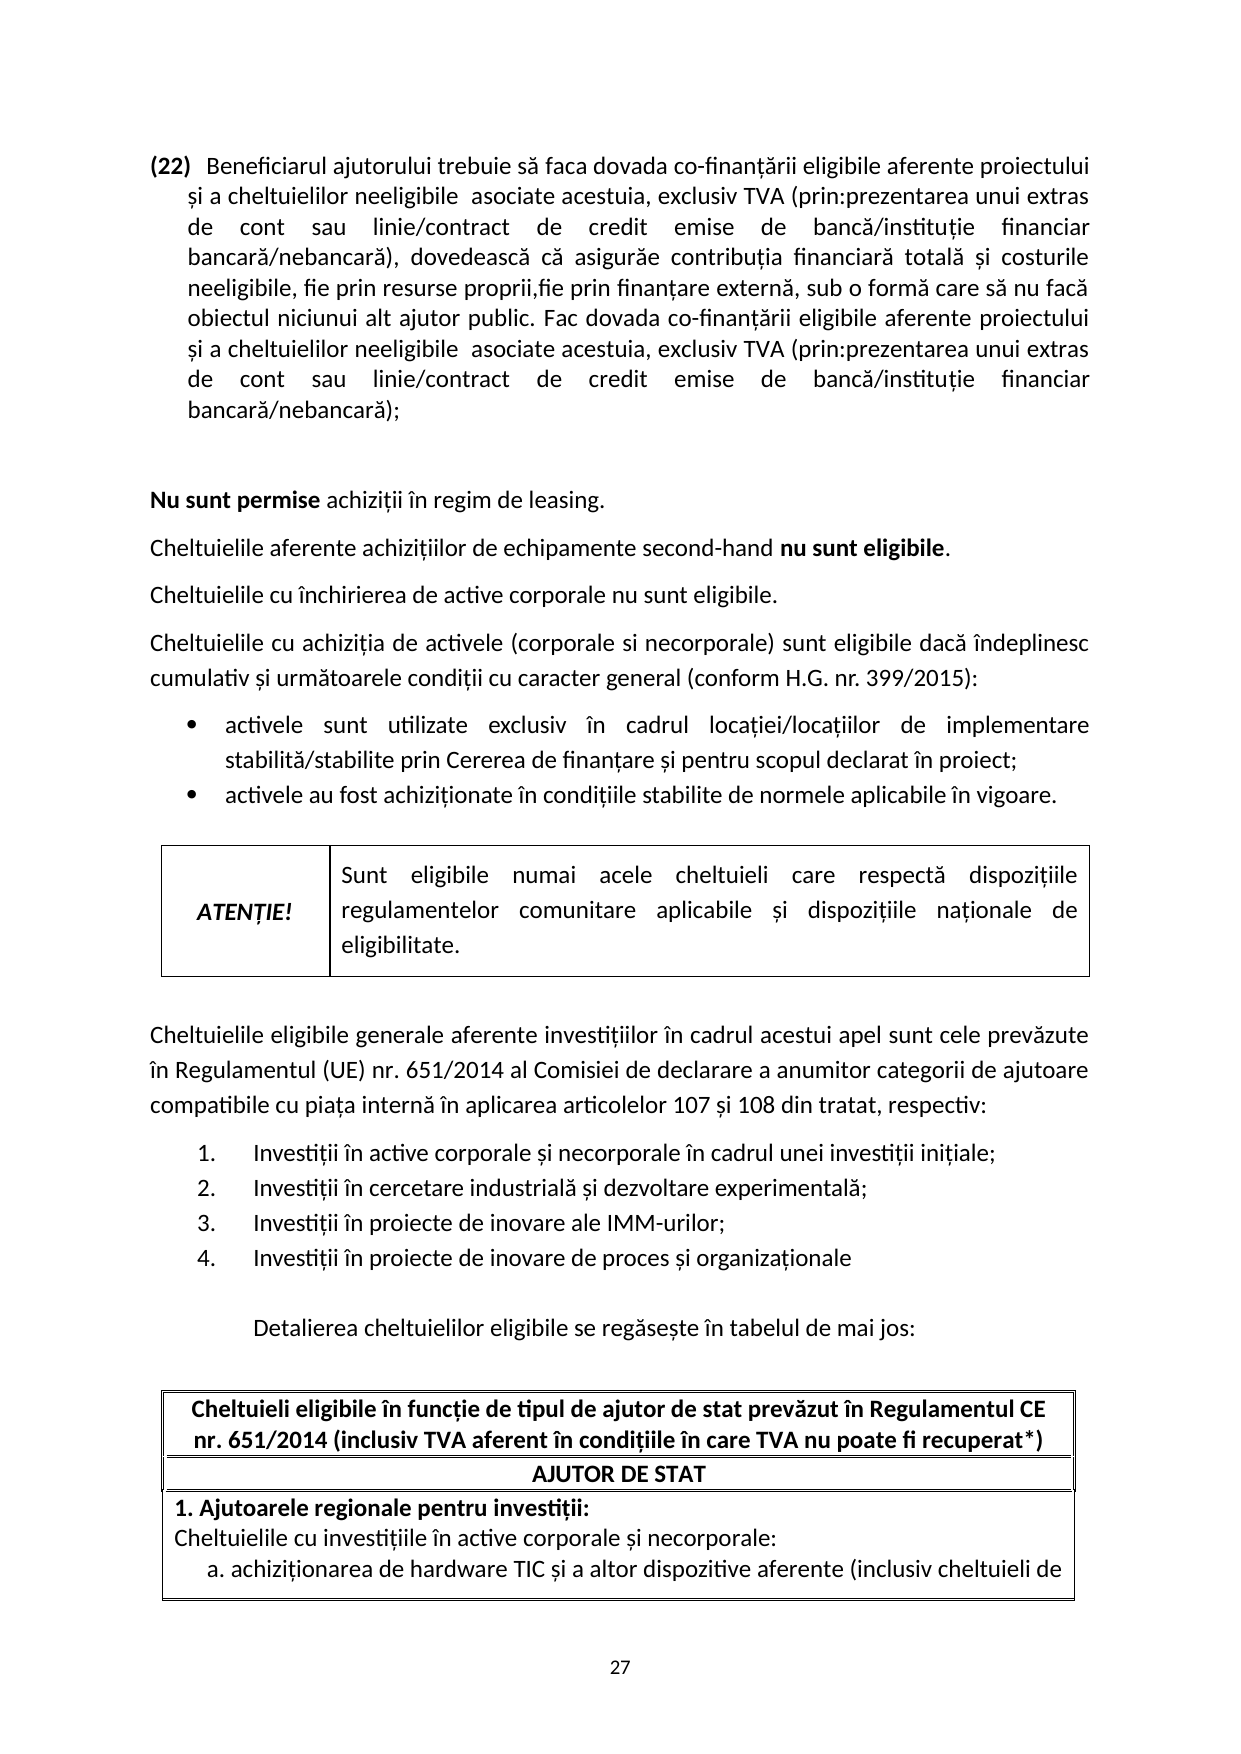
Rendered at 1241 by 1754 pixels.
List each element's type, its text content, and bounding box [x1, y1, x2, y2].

text Cheltuielile aferente achizițiilor de echipamente second-hand nu sunt eligibile. [150, 532, 1090, 563]
text Nu sunt permise achiziții în regim de leasing. [150, 485, 1090, 515]
list Investiții în proiecte de inovare de proces și organizaționale [197, 1242, 1090, 1273]
text Detalierea cheltuielilor eligibile se regăsește în tabelul de mai jos: [253, 1312, 1090, 1343]
list activele sunt utilizate exclusiv în cadrul locației/locațiilor de implementare stabilită/stabilite prin Cererea de finanțare și pentru scopul declarat în proiect; [187, 710, 1090, 775]
text Cheltuielile eligibile generale aferente investițiilor în cadrul acestui apel sunt cele prevăzute în Regulamentul (UE) nr. 651/2014 al Comisiei de declarare a anumitor categorii de ajutoare compatibile cu piața internă în aplicarea articolelor 107 și 108 din tratat, respectiv: [150, 1020, 1090, 1120]
table_header Sunt eligibile numai acele cheltuieli care respectă dispozițiile regulamentelor comunitare aplicabile și dispozițiile naționale de eligibilitate. [331, 846, 1089, 976]
list Investiții în cercetare industrială și dezvoltare experimentală; [197, 1172, 1090, 1203]
list Investiții în active corporale și necorporale în cadrul unei investiții inițiale; [197, 1137, 1090, 1168]
table_cell AJUTOR DE STAT [163, 1455, 1075, 1489]
list Investiții în proiecte de inovare ale IMM-urilor; [197, 1207, 1090, 1238]
table_header Cheltuieli eligibile în funcție de tipul de ajutor de stat prevăzut în Regulamentul CE nr. 651/2014 (inclusiv TVA aferent în condițiile în care TVA nu poate fi recuperat*) [164, 1393, 1073, 1455]
text Cheltuielile cu închirierea de active corporale nu sunt eligibile. [150, 580, 1090, 610]
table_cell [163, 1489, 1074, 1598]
table_header ATENȚIE! [162, 846, 329, 976]
text Cheltuielile cu achiziția de activele (corporale si necorporale) sunt eligibile dacă îndeplinesc cumulativ și următoarele condiții cu caracter general (conform H.G. nr. 399/2015): [150, 627, 1090, 693]
list Beneficiarul ajutorului trebuie să faca dovada co-finanțării eligibile aferente proiectului și a cheltuielilor neeligibile asociate acestuia, exclusiv TVA (prin:prezentarea unui extras de cont sau linie/contract de credit emise de bancă/instituţie financiar bancară/nebancară), dovedească că asigurăe contribuția financiară totală și costurile neeligibile, fie prin resurse proprii,fie prin finanțare externă, sub o formă care să nu facă obiectul niciunui alt ajutor public. Fac dovada co-finanțării eligibile aferente proiectului și a cheltuielilor neeligibile asociate acestuia, exclusiv TVA (prin:prezentarea unui extras de cont sau linie/contract de credit emise de bancă/instituţie financiar bancară/nebancară); [150, 150, 1090, 425]
list activele au fost achiziționate în condițiile stabilite de normele aplicabile în vigoare. [187, 780, 1090, 810]
